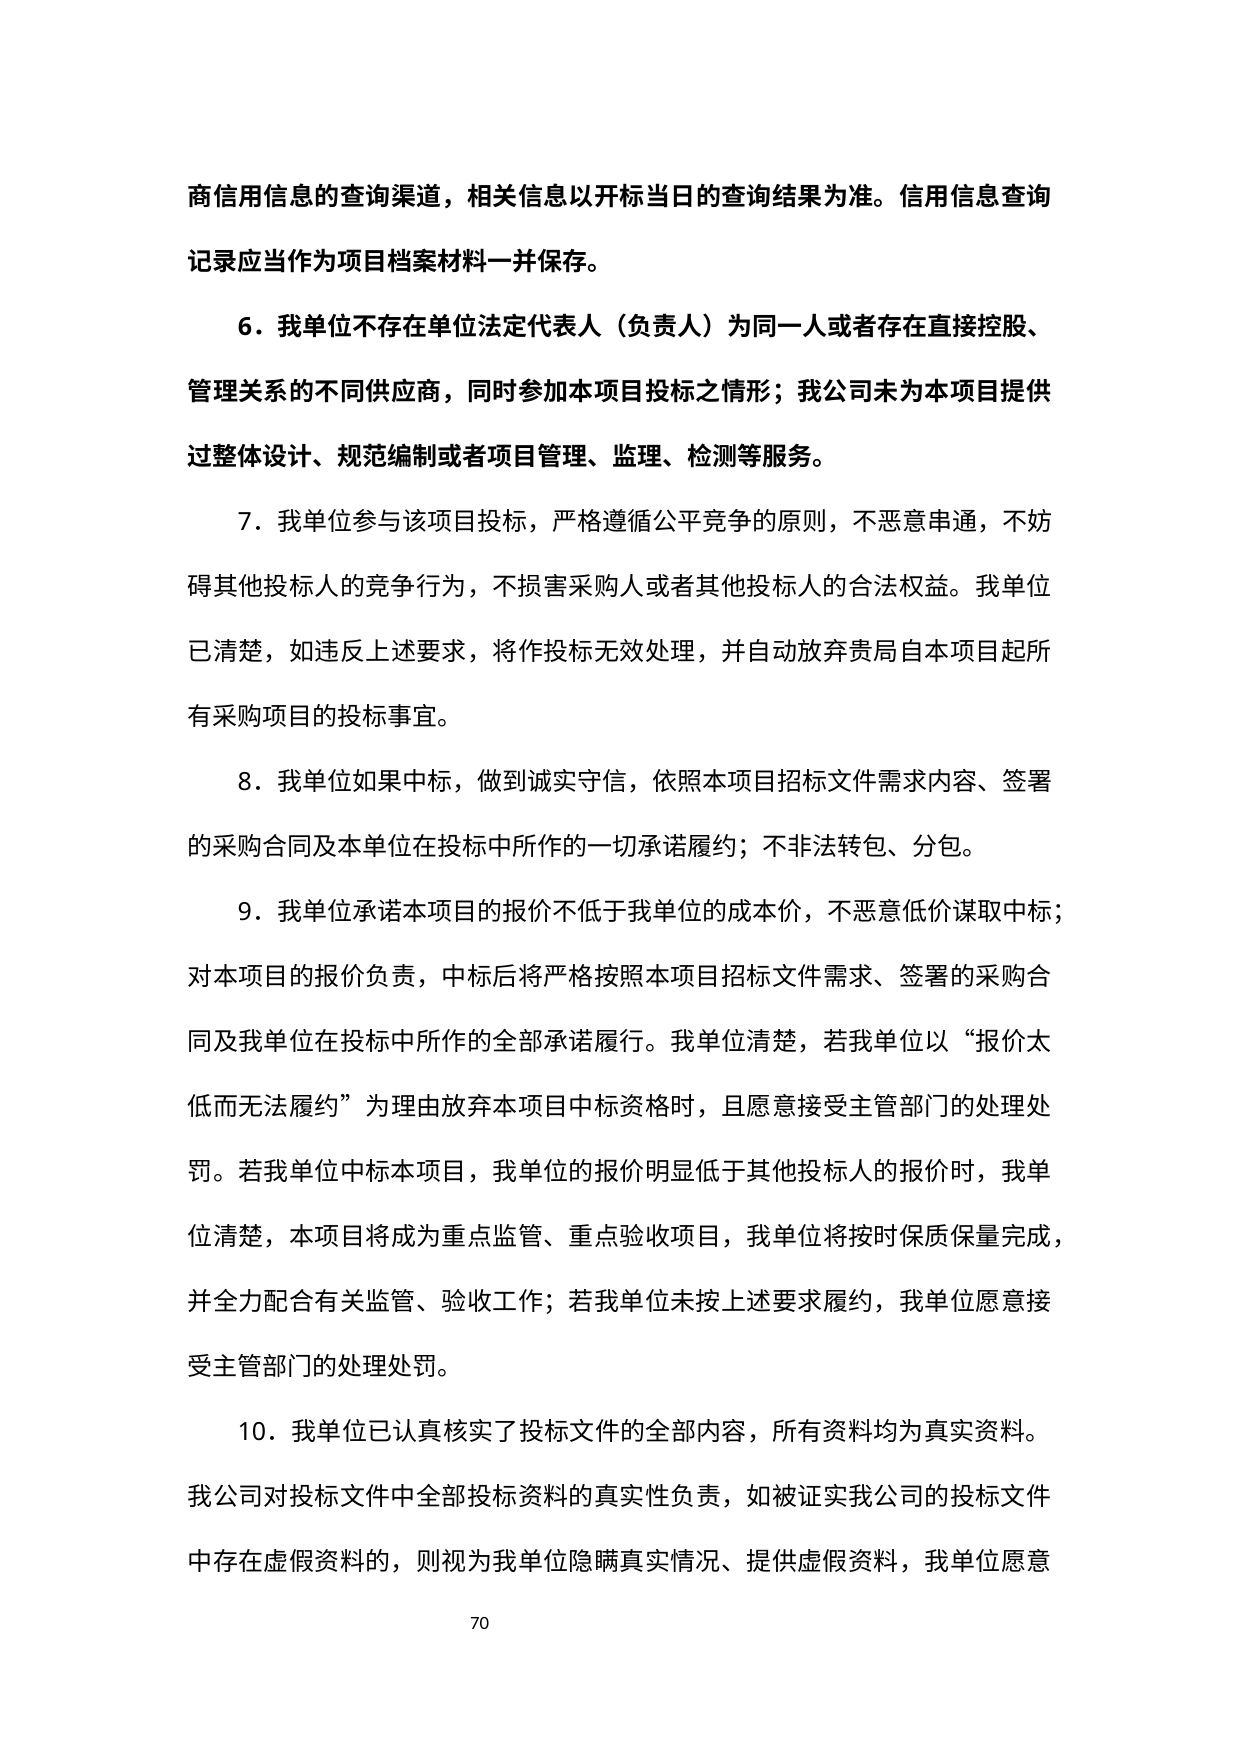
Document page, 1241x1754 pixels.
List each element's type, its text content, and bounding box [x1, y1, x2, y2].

list 我单位如果中标，做到诚实守信，依照本项目招标文件需求内容、签署的采购合同及本单位在投标中所作的一切承诺履约；不非法转包、分包。 [187, 747, 1053, 877]
list 我单位不存在单位法定代表人（负责人）为同一人或者存在直接控股、管理关系的不同供应商，同时参加本项目投标之情形；我公司未为本项目提供过整体设计、规范编制或者项目管理、监理、检测等服务。 [187, 292, 1053, 487]
list 我单位参与该项目投标，严格遵循公平竞争的原则，不恶意串通，不妨碍其他投标人的竞争行为，不损害采购人或者其他投标人的合法权益。我单位已清楚，如违反上述要求，将作投标无效处理，并自动放弃贵局自本项目起所有采购项目的投标事宜。 [187, 487, 1053, 747]
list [187, 162, 1053, 292]
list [187, 1397, 1053, 1592]
list 我单位承诺本项目的报价不低于我单位的成本价，不恶意低价谋取中标；对本项目的报价负责，中标后将严格按照本项目招标文件需求、签署的采购合同及我单位在投标中所作的全部承诺履行。我单位清楚，若我单位以“报价太低而无法履约”为理由放弃本项目中标资格时，且愿意接受主管部门的处理处罚。若我单位中标本项目，我单位的报价明显低于其他投标人的报价时，我单位清楚，本项目将成为重点监管、重点验收项目，我单位将按时保质保量完成，并全力配合有关监管、验收工作；若我单位未按上述要求履约，我单位愿意接受主管部门的处理处罚。 [187, 877, 1053, 1397]
